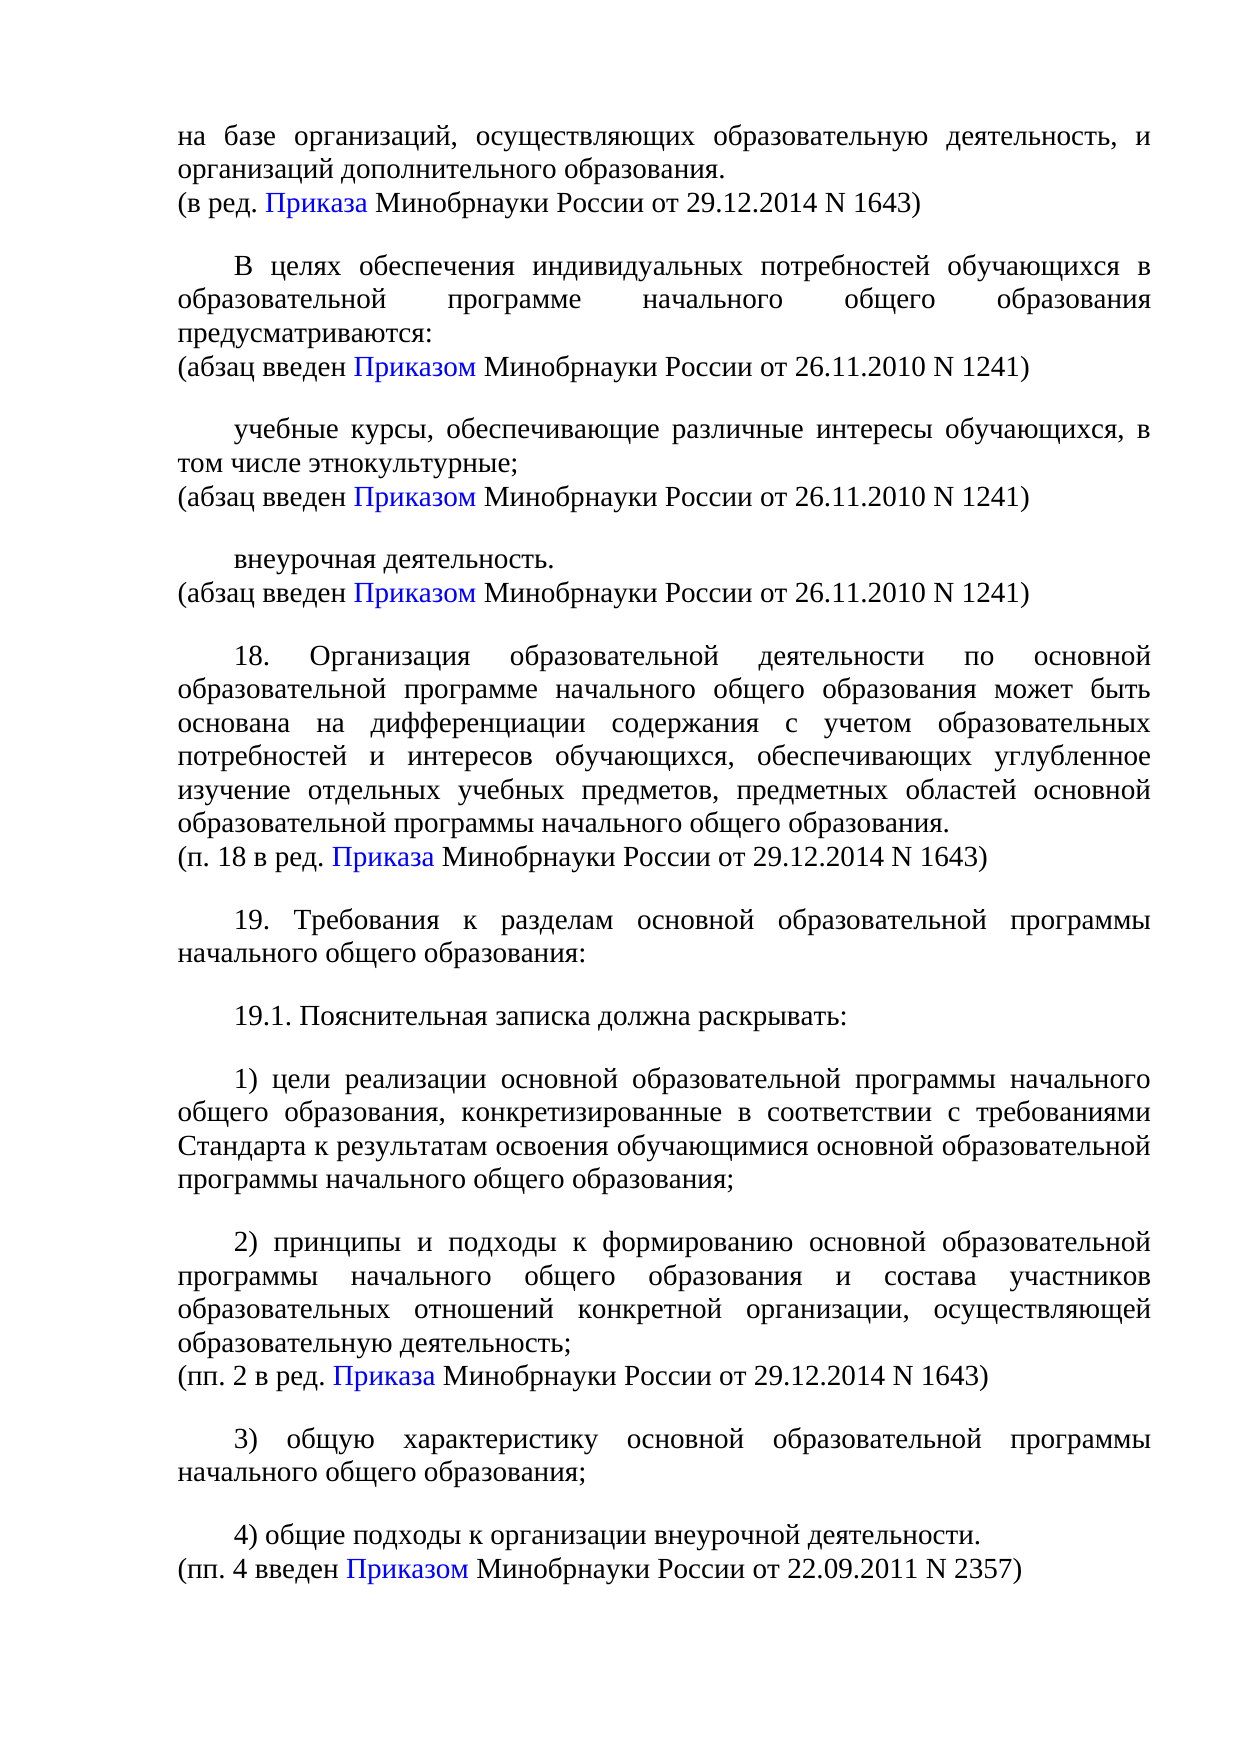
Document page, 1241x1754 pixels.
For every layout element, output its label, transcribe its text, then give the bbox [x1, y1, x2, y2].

text (абзац введен Приказом Минобрнауки России от 26.11.2010 N 1241) [177, 575, 1152, 608]
text 19.1. Пояснительная записка должна раскрывать: [177, 998, 1152, 1032]
text В целях обеспечения индивидуальных потребностей обучающихся в образовательной программе начального общего образования предусматриваются: [177, 248, 1152, 349]
text 1) цели реализации основной образовательной программы начального общего образования, конкретизированные в соответствии с требованиями Стандарта к результатам освоения обучающимися основной образовательной программы начального общего образования; [177, 1061, 1152, 1195]
text 18. Организация образовательной деятельности по основной образовательной программе начального общего образования может быть основана на дифференциации содержания с учетом образовательных потребностей и интересов обучающихся, обеспечивающих углубленное изучение отдельных учебных предметов, предметных областей основной образовательной программы начального общего образования. [177, 638, 1152, 839]
text 3) общую характеристику основной образовательной программы начального общего образования; [177, 1421, 1152, 1488]
text (абзац введен Приказом Минобрнауки России от 26.11.2010 N 1241) [177, 479, 1152, 512]
text учебные курсы, обеспечивающие различные интересы обучающихся, в том числе этнокультурные; [177, 411, 1152, 478]
text (абзац введен Приказом Минобрнауки России от 26.11.2010 N 1241) [177, 349, 1152, 382]
text (пп. 4 введен Приказом Минобрнауки России от 22.09.2011 N 2357) [177, 1551, 1152, 1584]
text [177, 118, 1152, 185]
text 2) принципы и подходы к формированию основной образовательной программы начального общего образования и состава участников образовательных отношений конкретной организации, осуществляющей образовательную деятельность; [177, 1224, 1152, 1358]
text (п. 18 в ред. Приказа Минобрнауки России от 29.12.2014 N 1643) [177, 839, 1152, 873]
text (в ред. Приказа Минобрнауки России от 29.12.2014 N 1643) [177, 185, 1152, 219]
text (пп. 2 в ред. Приказа Минобрнауки России от 29.12.2014 N 1643) [177, 1358, 1152, 1392]
text 4) общие подходы к организации внеурочной деятельности. [177, 1517, 1152, 1551]
text 19. Требования к разделам основной образовательной программы начального общего образования: [177, 902, 1152, 969]
text внеурочная деятельность. [177, 541, 1152, 575]
